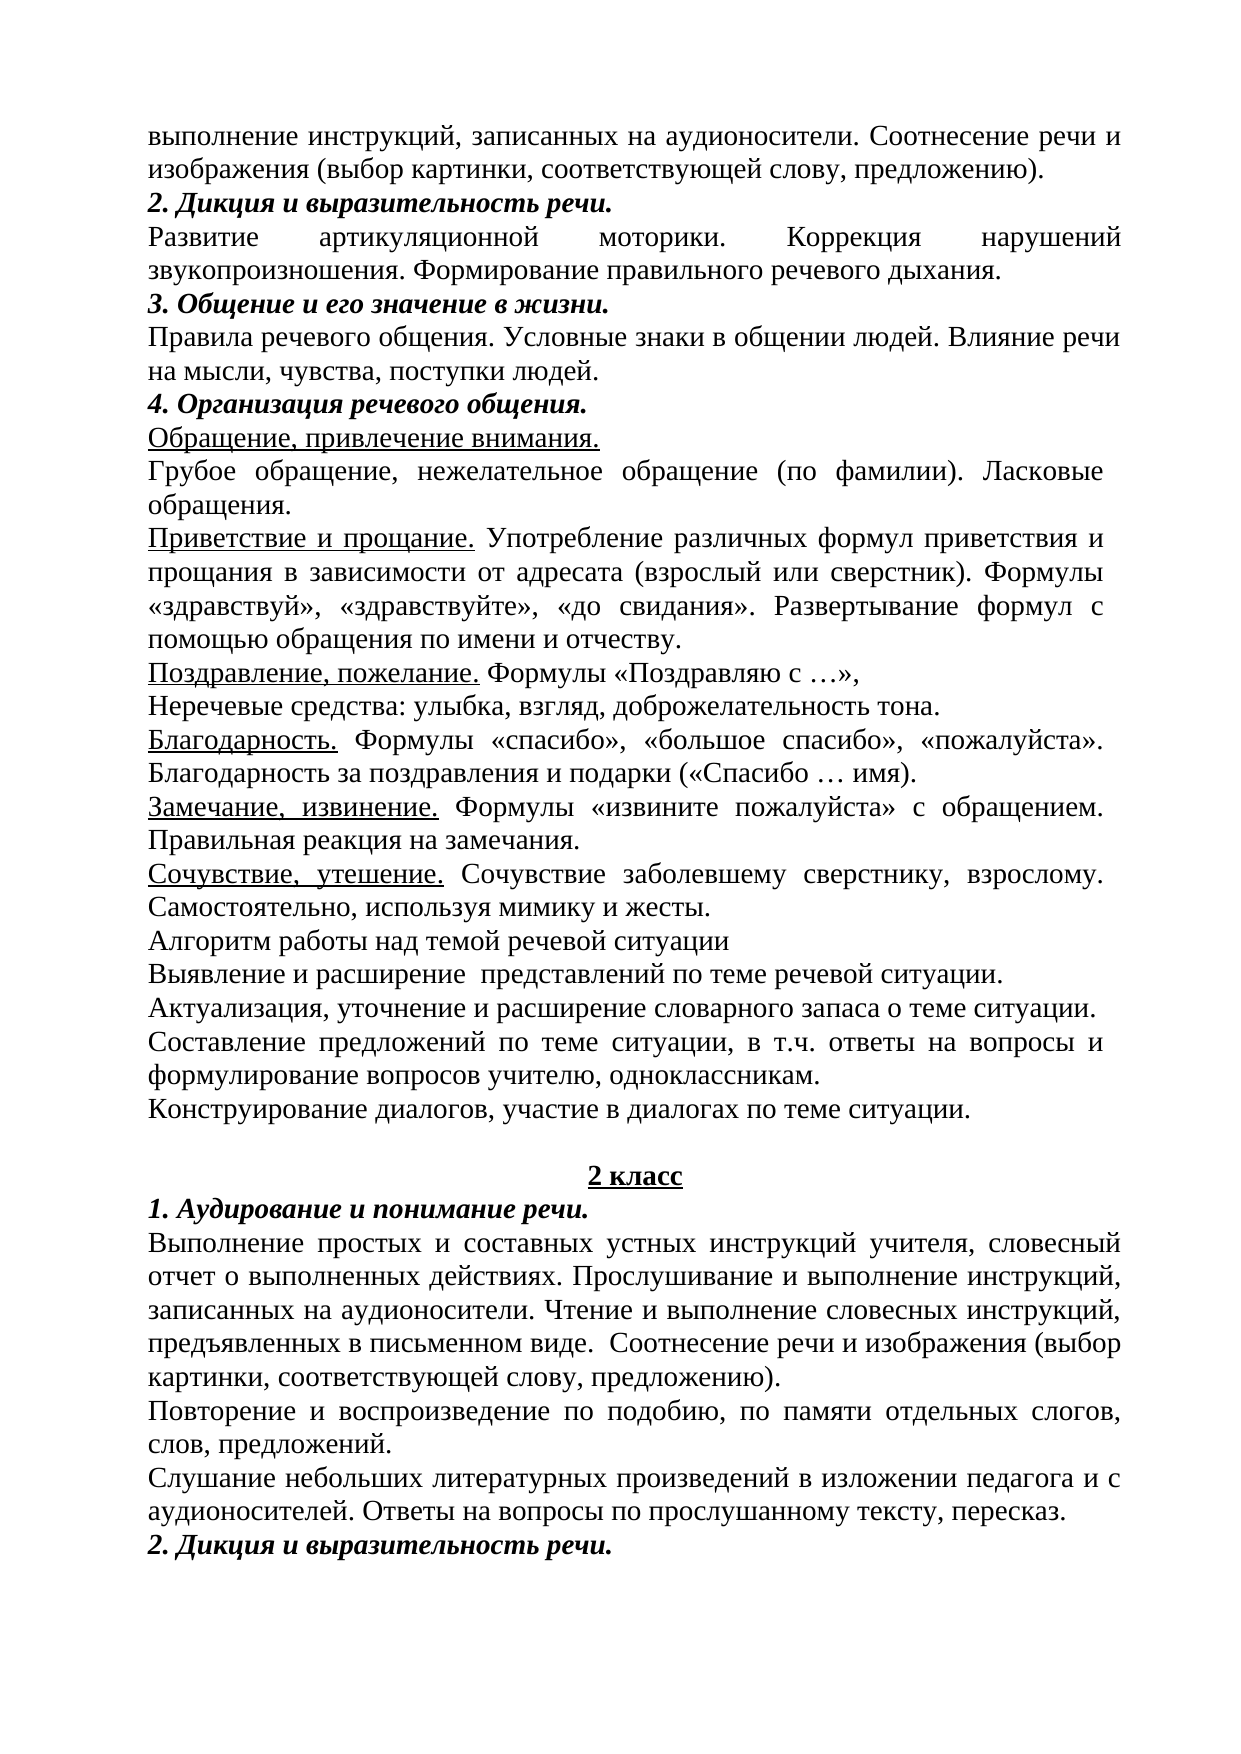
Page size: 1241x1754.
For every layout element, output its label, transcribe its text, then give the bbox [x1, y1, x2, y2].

text Благодарность. Формулы «спасибо», «большое спасибо», «пожалуйста». Благодарность за поздравления и подарки («Спасибо … имя). [148, 722, 1104, 789]
text Выявление и расширение представлений по теме речевой ситуации. [148, 957, 1104, 990]
text Правила речевого общения. Условные знаки в общении людей. Влияние речи на мысли, чувства, поступки людей. [148, 319, 1122, 386]
text Грубое обращение, нежелательное обращение (по фамилии). Ласковые обращения. [148, 453, 1104, 521]
text 2. Дикция и выразительность речи. [148, 185, 1122, 219]
text Поздравление, пожелание. Формулы «Поздравляю с …», [148, 655, 1104, 688]
text 2 класс [148, 1158, 1122, 1191]
text Развитие артикуляционной моторики. Коррекция нарушений звукопроизношения. Формирование правильного речевого дыхания. [148, 219, 1122, 286]
text 3. Общение и его значение в жизни. [148, 286, 1122, 319]
text 2. Дикция и выразительность речи. [148, 1527, 1122, 1560]
text Слушание небольших литературных произведений в изложении педагога и с аудионосителей. Ответы на вопросы по прослушанному тексту, пересказ. [148, 1460, 1122, 1527]
text Конструирование диалогов, участие в диалогах по теме ситуации. [148, 1091, 1104, 1124]
text Обращение, привлечение внимания. [148, 420, 1104, 453]
text Приветствие и прощание. Употребление различных формул приветствия и прощания в зависимости от адресата (взрослый или сверстник). Формулы «здравствуй», «здравствуйте», «до свидания». Развертывание формул с помощью обращения по имени и отчеству. [148, 521, 1104, 655]
text Неречевые средства: улыбка, взгляд, доброжелательность тона. [148, 688, 1104, 722]
text Выполнение простых и составных устных инструкций учителя, словесный отчет о выполненных действиях. Прослушивание и выполнение инструкций, записанных на аудионосители. Чтение и выполнение словесных инструкций, предъявленных в письменном виде. Соотнесение речи и изображения (выбор картинки, соответствующей слову, предложению). [148, 1225, 1122, 1393]
text 4. Организация речевого общения. [148, 386, 1122, 420]
text Повторение и воспроизведение по подобию, по памяти отдельных слогов, слов, предложений. [148, 1393, 1122, 1460]
text Замечание, извинение. Формулы «извините пожалуйста» с обращением. Правильная реакция на замечания. [148, 789, 1104, 856]
text Алгоритм работы над темой речевой ситуации [148, 923, 1104, 957]
text Составление предложений по теме ситуации, в т.ч. ответы на вопросы и формулирование вопросов учителю, одноклассникам. [148, 1024, 1104, 1091]
text Сочувствие, утешение. Сочувствие заболевшему сверстнику, взрослому. Самостоятельно, используя мимику и жесты. [148, 856, 1104, 923]
text Актуализация, уточнение и расширение словарного запаса о теме ситуации. [148, 990, 1104, 1024]
text 1. Аудирование и понимание речи. [148, 1191, 1122, 1225]
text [148, 118, 1122, 185]
